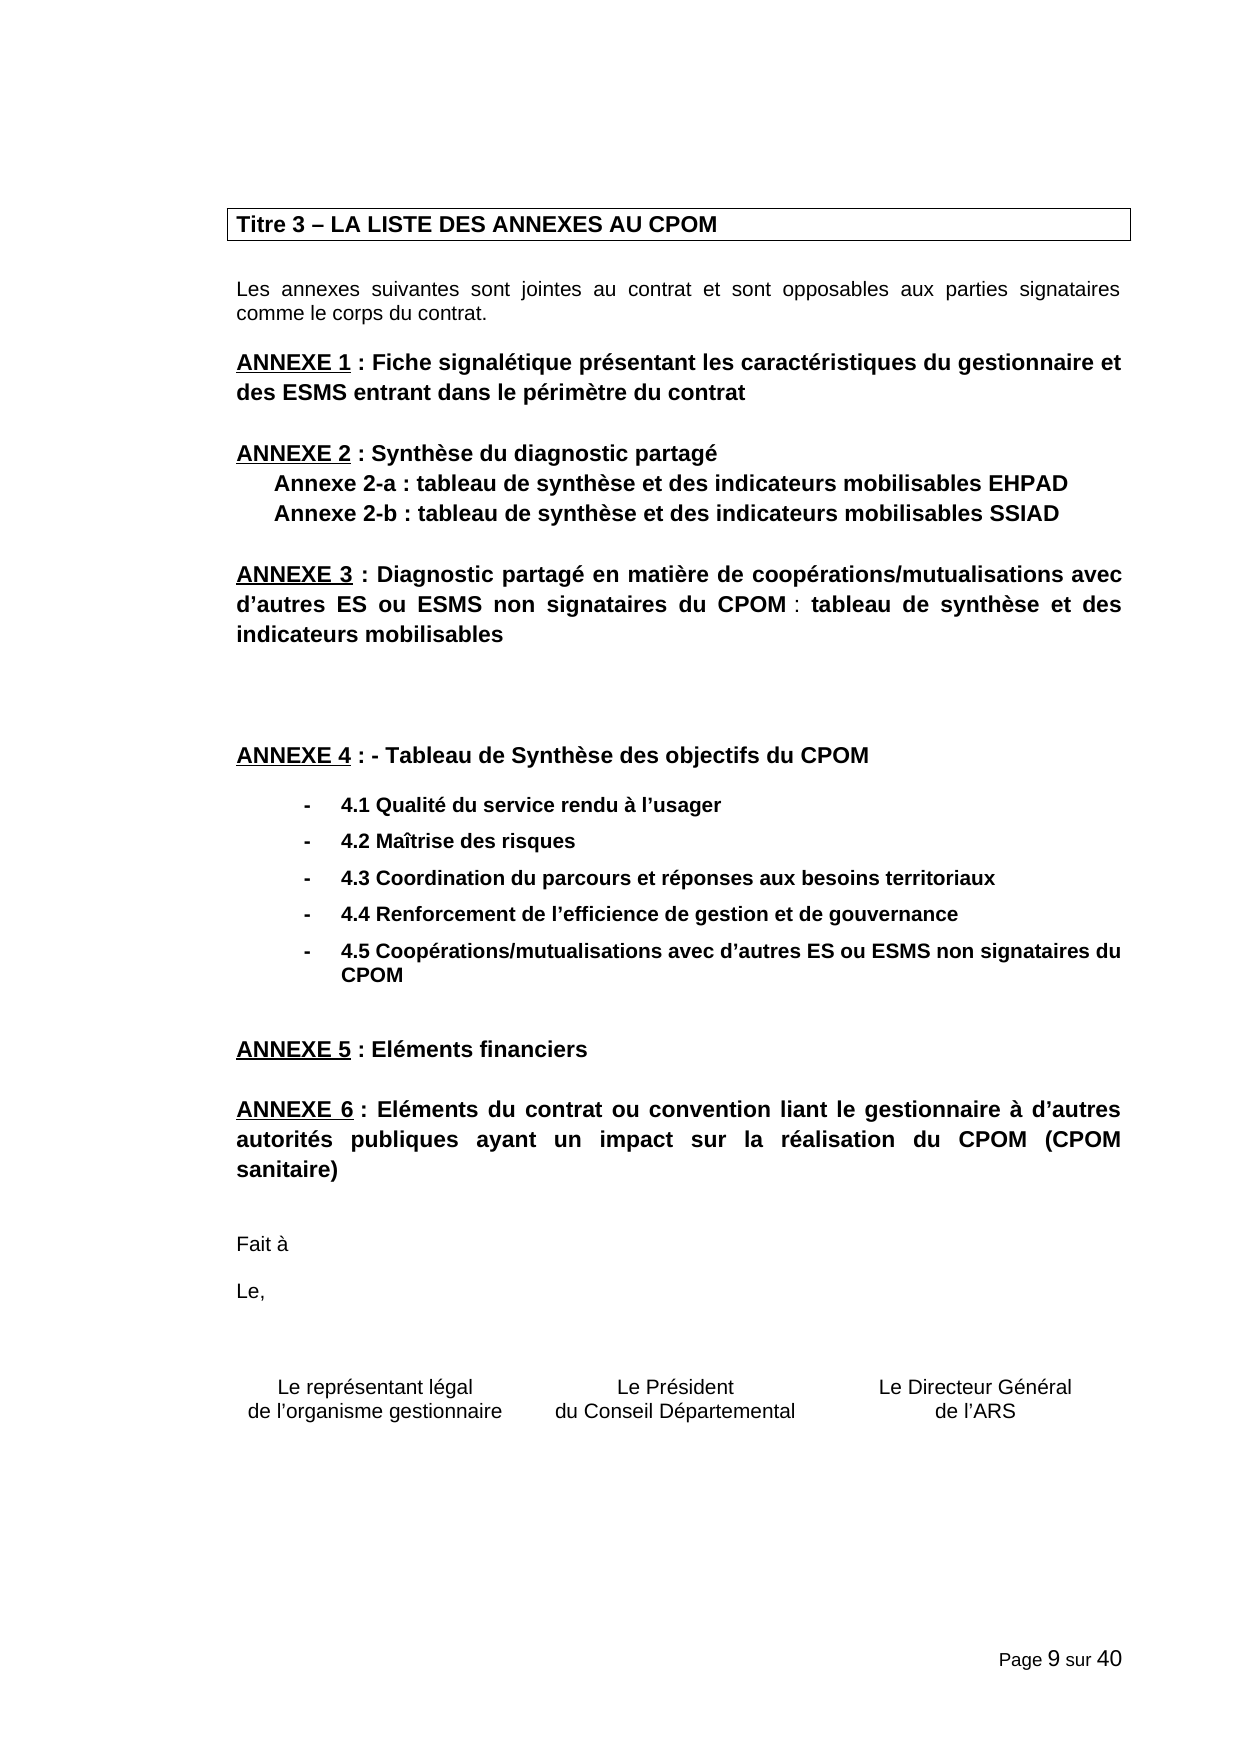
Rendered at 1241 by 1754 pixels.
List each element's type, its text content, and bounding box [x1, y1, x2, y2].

list 4.5 Coopérations/mutualisations avec d’autres ES ou ESMS non signataires du CPOM [303, 939, 1122, 987]
text Les annexes suivantes sont jointes au contrat et sont opposables aux parties signataires comme le corps du contrat. [236, 277, 1122, 325]
text Le, [236, 1279, 1122, 1303]
list ANNEXE 2 : Synthèse du diagnostic partagé [236, 440, 1122, 466]
list ANNEXE 1 : Fiche signalétique présentant les caractéristiques du gestionnaire et des ESMS entrant dans le périmètre du contrat [236, 349, 1122, 406]
table_header Le représentant légal de l’organisme gestionnaire [225, 1375, 525, 1423]
list ANNEXE 6 : Eléments du contrat ou convention liant le gestionnaire à d’autres autorités publiques ayant un impact sur la réalisation du CPOM (CPOM sanitaire) [236, 1096, 1122, 1183]
table_header Le Directeur Général de l’ARS [825, 1375, 1126, 1423]
list ANNEXE 5 : Eléments financiers [236, 1036, 1122, 1062]
list ANNEXE 4 : - Tableau de Synthèse des objectifs du CPOM [236, 742, 1122, 768]
list Annexe 2-b : tableau de synthèse et des indicateurs mobilisables SSIAD [236, 500, 1122, 526]
table_header Le Président du Conseil Départemental [525, 1375, 825, 1423]
list ANNEXE 3 : Diagnostic partagé en matière de coopérations/mutualisations avec d’autres ES ou ESMS non signataires du CPOM : tableau de synthèse et des indicateurs mobilisables [236, 561, 1122, 647]
text Titre 3 – LA LISTE DES ANNEXES AU CPOM [228, 209, 1130, 240]
list 4.3 Coordination du parcours et réponses aux besoins territoriaux [303, 866, 1122, 890]
list 4.4 Renforcement de l’efficience de gestion et de gouvernance [303, 902, 1122, 926]
text Fait à [236, 1231, 1122, 1255]
list 4.2 Maîtrise des risques [303, 829, 1122, 853]
list Annexe 2-a : tableau de synthèse et des indicateurs mobilisables EHPAD [236, 470, 1122, 496]
list 4.1 Qualité du service rendu à l’usager [303, 793, 1122, 817]
